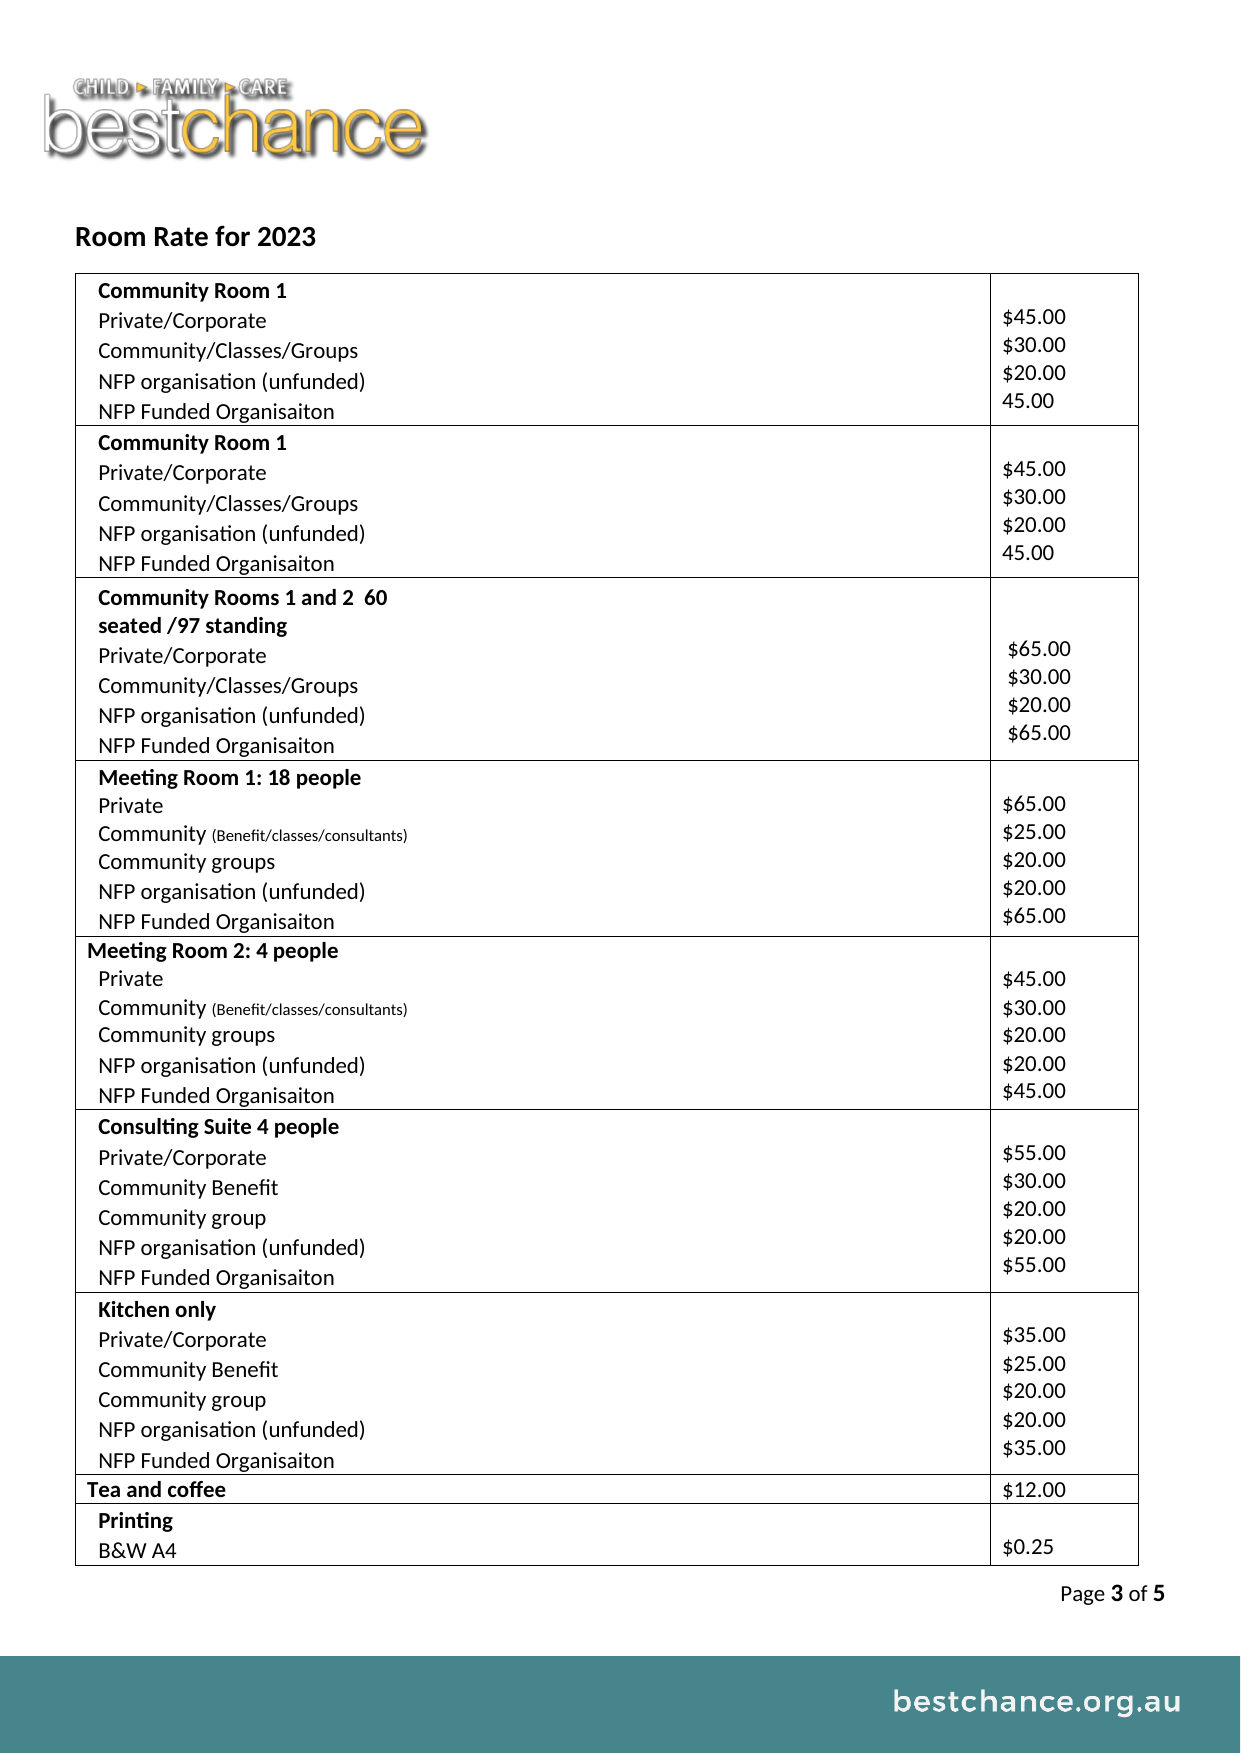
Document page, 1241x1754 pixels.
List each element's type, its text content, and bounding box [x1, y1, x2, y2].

table_header [76, 274, 990, 425]
table_cell $45.00 $30.00 $20.00 45.00 [991, 426, 1138, 577]
table_cell $55.00 $30.00 $20.00 $20.00 $55.00 [991, 1110, 1138, 1292]
table_cell [76, 1293, 990, 1474]
text Room Rate for 2023 [75, 218, 1165, 253]
table_cell [76, 1504, 990, 1564]
table_cell [76, 426, 990, 577]
picture [42, 77, 433, 165]
table_cell $45.00 $30.00 $20.00 $20.00 $45.00 [991, 937, 1138, 1109]
table_cell Meeting Room 2: 4 people [76, 937, 990, 1109]
table_cell $35.00 $25.00 $20.00 $20.00 $35.00 [991, 1293, 1138, 1474]
table_cell $65.00 $25.00 $20.00 $20.00 $65.00 [991, 761, 1138, 936]
table_cell [76, 1110, 990, 1292]
table_cell [76, 578, 990, 760]
picture [0, 1656, 1241, 1753]
table_cell $0.25 $0.45 $0.35 $0.65 $1.20 $2.40 [991, 1504, 1138, 1564]
table_cell [76, 761, 990, 936]
table_header $45.00 $30.00 $20.00 45.00 [991, 274, 1138, 425]
table_cell $12.00 [991, 1475, 1138, 1503]
table_cell $65.00 $30.00 $20.00 $65.00 [991, 578, 1138, 760]
table_cell Tea and coffee [76, 1475, 990, 1503]
